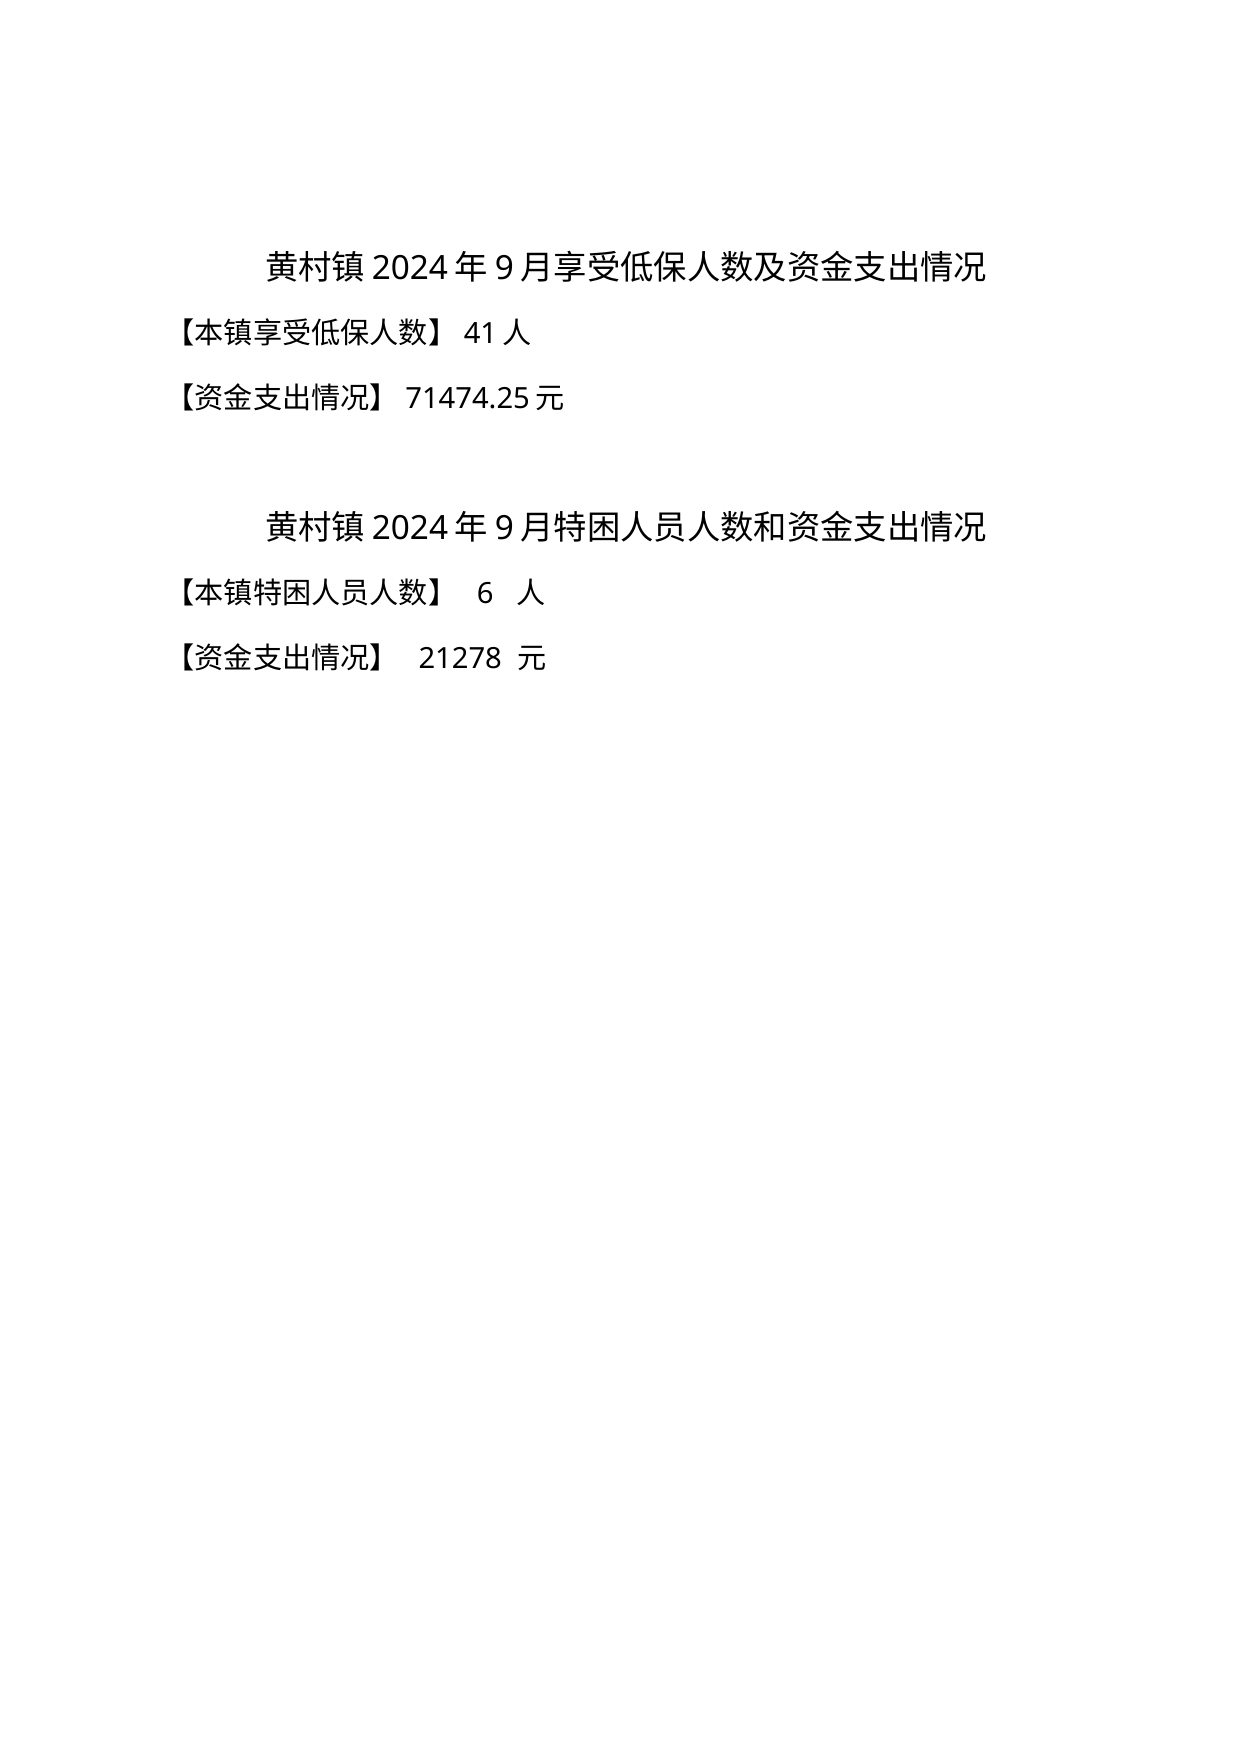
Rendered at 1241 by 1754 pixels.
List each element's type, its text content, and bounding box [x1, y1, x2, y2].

text 【资金支出情况】 71474.25元 [165, 363, 1087, 428]
text 【本镇特困人员人数】 6 人 [165, 558, 1087, 623]
text 黄村镇2024年9月享受低保人数及资金支出情况 [165, 233, 1087, 298]
text 【资金支出情况】 21278 元 [165, 623, 1087, 688]
text 黄村镇2024年9月特困人员人数和资金支出情况 [165, 493, 1087, 558]
text 【本镇享受低保人数】 41人 [165, 298, 1087, 363]
